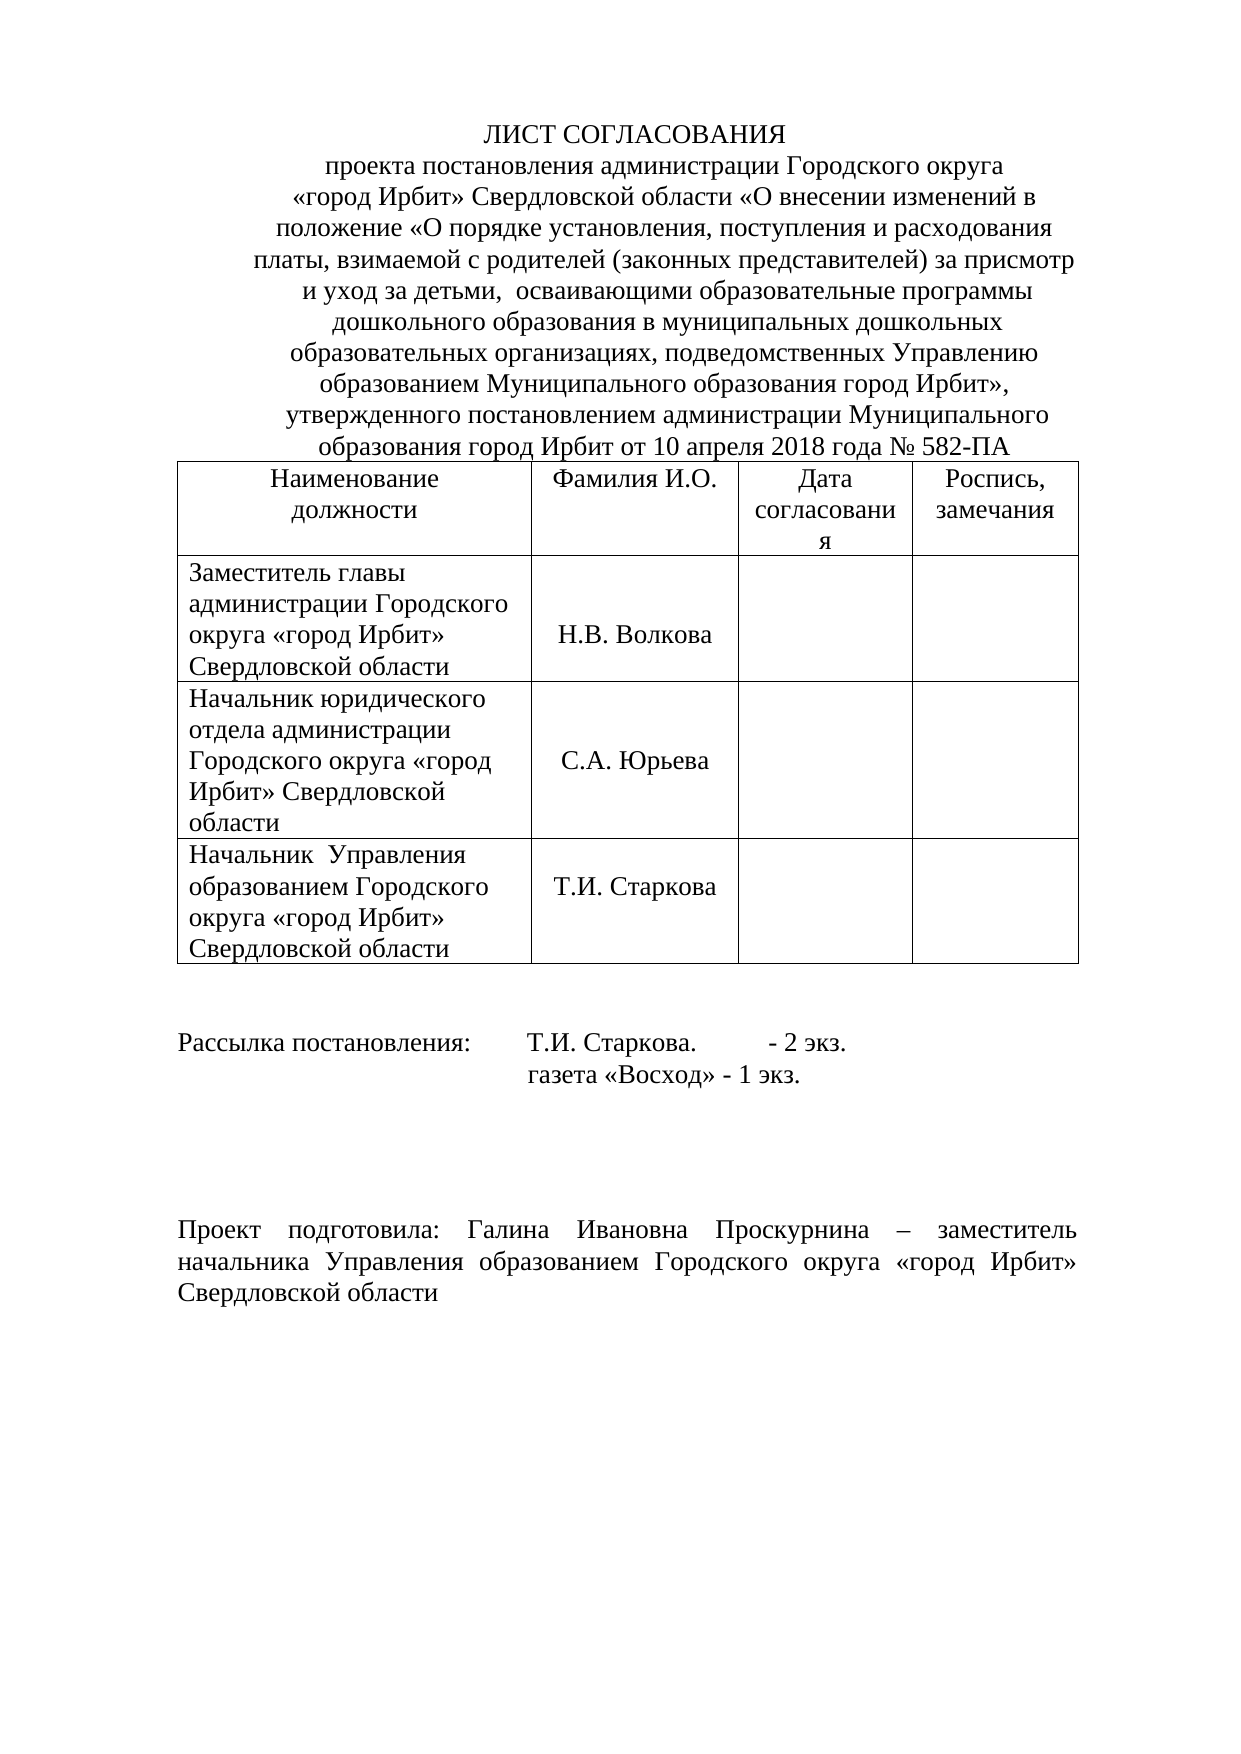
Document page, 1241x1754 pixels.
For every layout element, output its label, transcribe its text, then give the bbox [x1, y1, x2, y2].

table_cell Начальник Управления образованием Городского округа «город Ирбит» Свердловской области [178, 839, 531, 963]
table_cell [739, 839, 912, 963]
text образования город Ирбит от 10 апреля 2018 года № 582-ПА [177, 429, 1152, 461]
table_cell [913, 682, 1078, 838]
table_cell С.А. Юрьева [532, 682, 738, 838]
text газета «Восход» - 1 экз. [177, 1058, 1152, 1089]
table_header Роспись, замечания [913, 462, 1078, 555]
text платы, взимаемой с родителей (законных представителей) за присмотр [177, 243, 1152, 274]
table_header Наименование должности [178, 462, 531, 555]
text образовательных организациях, подведомственных Управлению [177, 336, 1152, 367]
text Рассылка постановления: Т.И. Старкова. - 2 экз. [177, 1027, 1152, 1058]
text Проект подготовила: Галина Ивановна Проскурнина – заместитель начальника Управления образованием Городского округа «город Ирбит» Свердловской области [177, 1213, 1078, 1307]
text дошкольного образования в муниципальных дошкольных [177, 305, 1152, 336]
table_cell [913, 556, 1078, 681]
table_cell Начальник юридического отдела администрации Городского округа «город Ирбит» Свердловской области [178, 682, 531, 838]
table_cell Заместитель главы администрации Городского округа «город Ирбит» Свердловской области [178, 556, 531, 681]
text ЛИСТ СОГЛАСОВАНИЯ [177, 118, 1092, 149]
text положение «О порядке установления, поступления и расходования [177, 212, 1152, 243]
text образованием Муниципального образования город Ирбит», [177, 367, 1152, 398]
text и уход за детьми, осваивающими образовательные программы [177, 274, 1152, 305]
table_cell Т.И. Старкова [532, 839, 738, 963]
text «город Ирбит» Свердловской области «О внесении изменений в [177, 180, 1152, 212]
table_cell [739, 682, 912, 838]
table_cell [739, 556, 912, 681]
table_header Фамилия И.О. [532, 462, 738, 555]
table_header Дата согласования [739, 462, 912, 555]
table_cell [913, 839, 1078, 963]
text утвержденного постановлением администрации Муниципального [177, 398, 1152, 429]
table_cell Н.В. Волкова [532, 556, 738, 681]
text проекта постановления администрации Городского округа [177, 149, 1152, 180]
